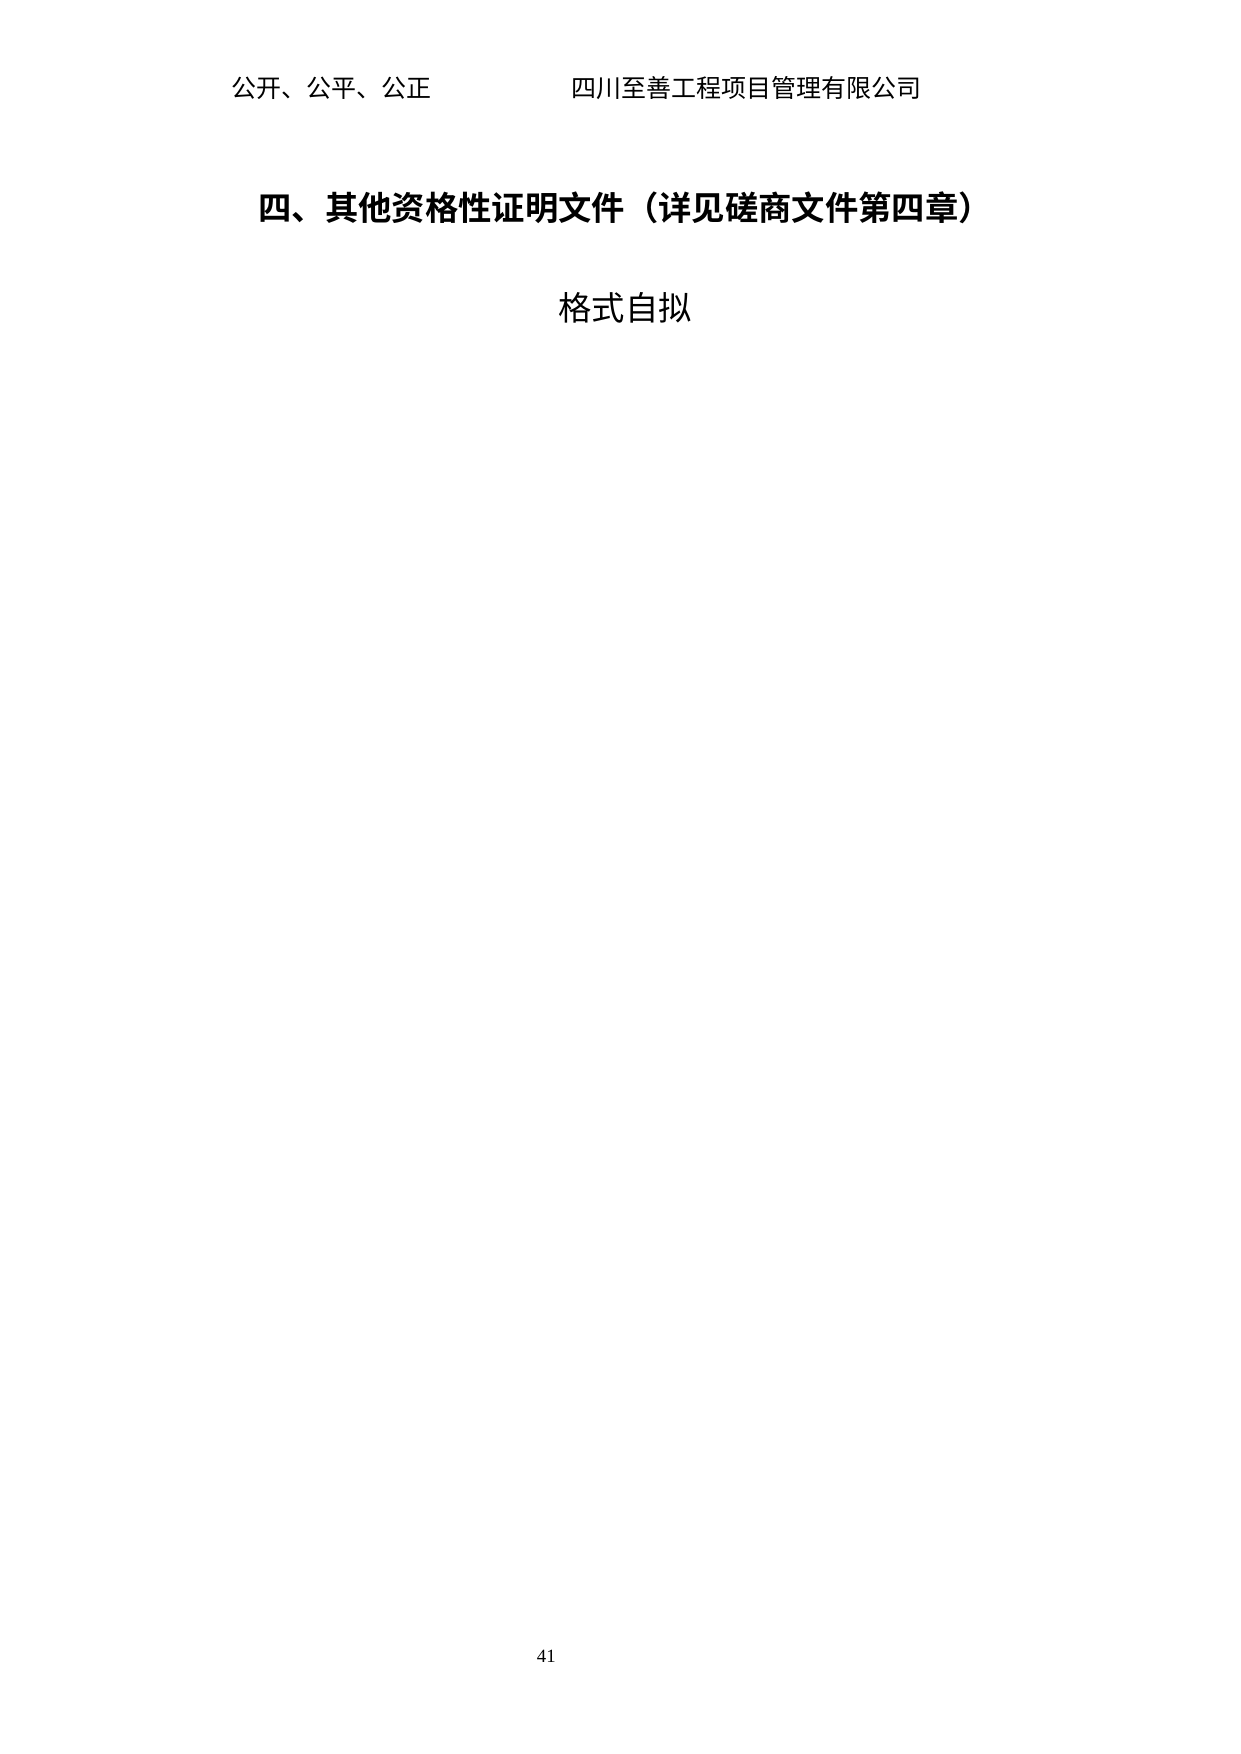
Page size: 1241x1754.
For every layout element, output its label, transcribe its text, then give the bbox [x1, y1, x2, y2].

subtitle 其他资格性证明文件（详见磋商文件第四章） [187, 182, 1062, 230]
subtitle 格式自拟 [187, 281, 1062, 329]
